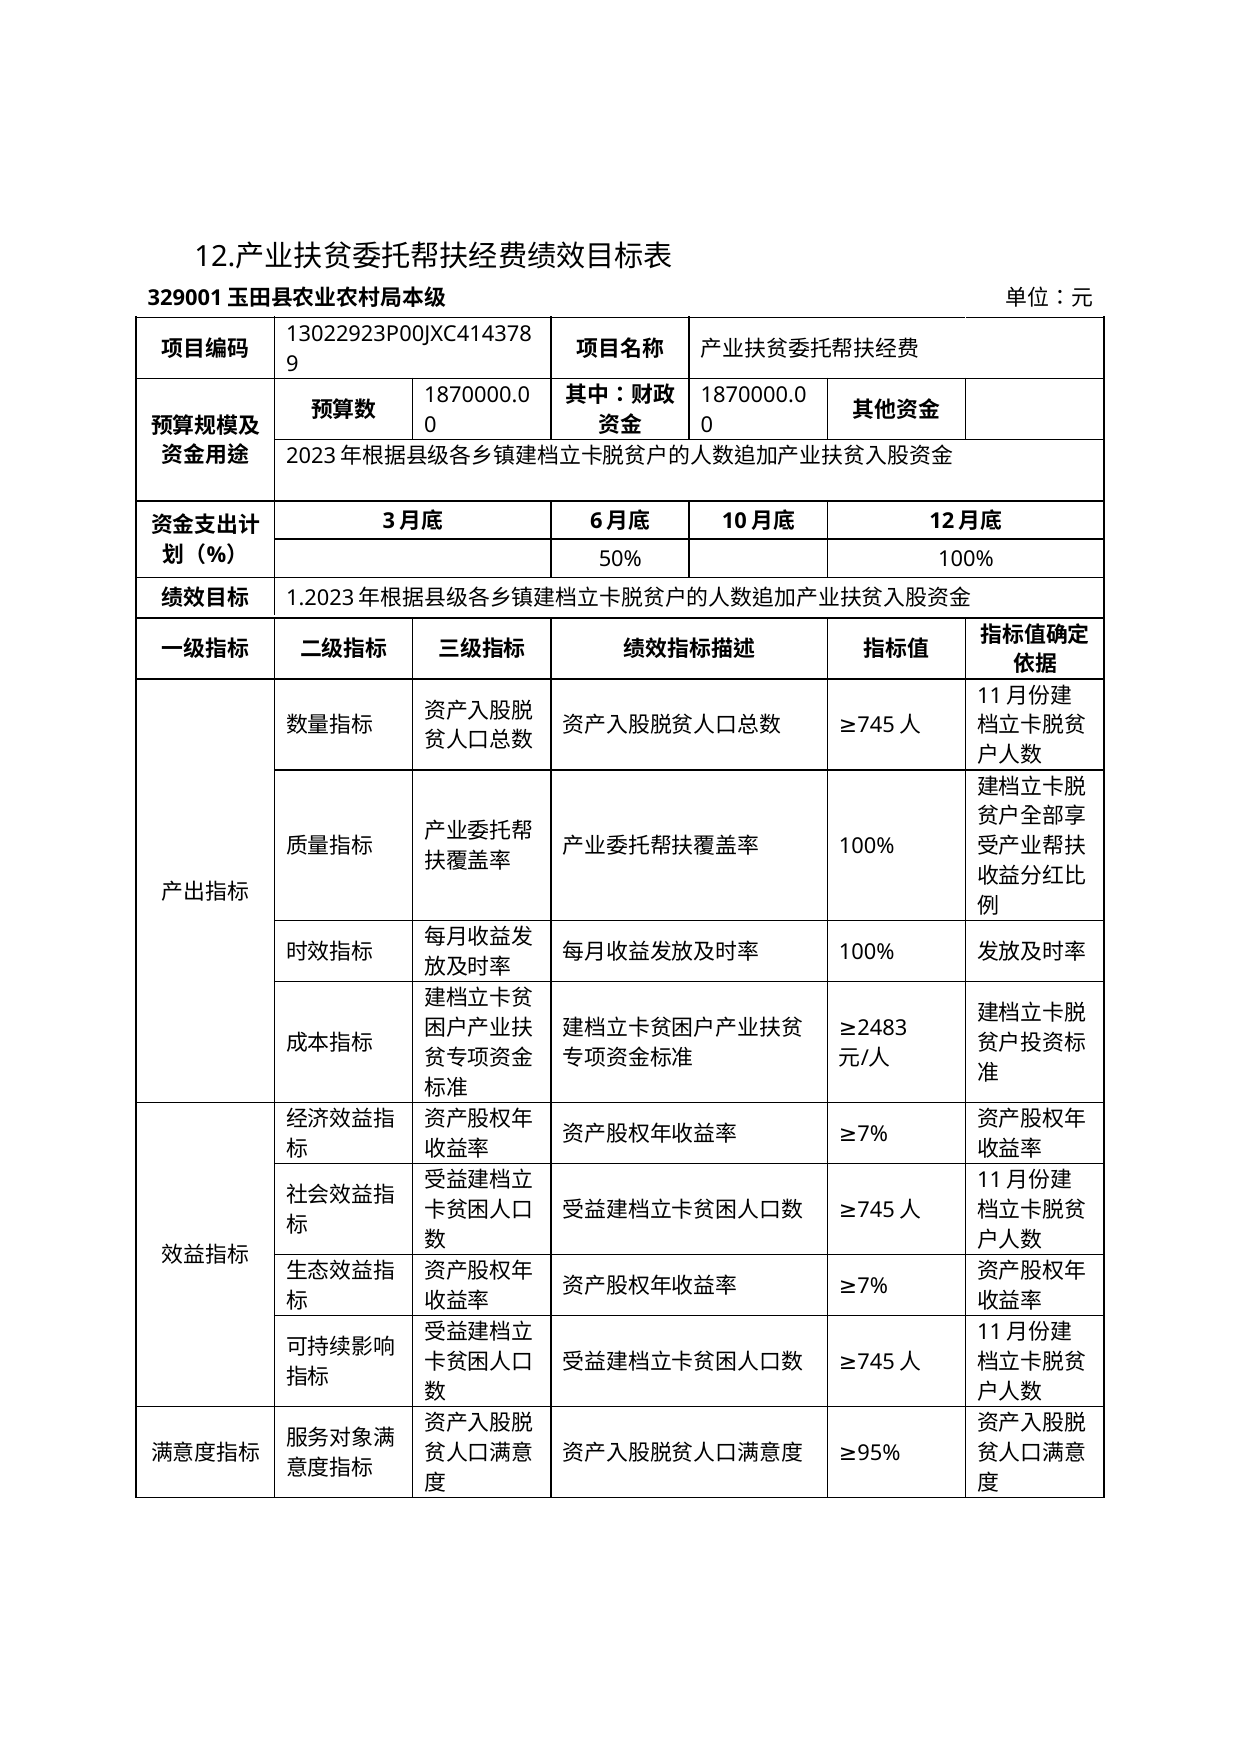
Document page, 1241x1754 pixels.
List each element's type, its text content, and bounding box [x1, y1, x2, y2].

table_header 一级指标 [137, 619, 274, 678]
table_header 指标值确定依据 [966, 619, 1103, 678]
table_cell ≥7% [828, 1255, 965, 1315]
table_cell 50% [552, 540, 688, 577]
table_cell 100% [828, 540, 1103, 577]
table_cell [690, 540, 827, 577]
table_cell 产业委托帮扶覆盖率 [413, 771, 550, 919]
table_cell 11月份建档立卡脱贫户人数 [966, 680, 1103, 769]
table_cell 建档立卡脱贫户全部享受产业帮扶收益分红比例 [966, 771, 1103, 919]
table_cell 经济效益指标 [275, 1103, 412, 1163]
table_cell 12月底 [828, 502, 1103, 538]
table_cell 产出指标 [137, 680, 274, 1101]
table_cell 发放及时率 [966, 921, 1103, 981]
table_cell 1870000.00 [413, 379, 550, 439]
table_cell 100% [828, 921, 965, 981]
table_cell ≥745人 [828, 1316, 965, 1406]
table_cell 满意度指标 [137, 1407, 274, 1497]
text 12.产业扶贫委托帮扶经费绩效目标表 [136, 235, 1104, 275]
table_cell 建档立卡贫困户产业扶贫专项资金标准 [552, 982, 827, 1101]
table_cell 可持续影响指标 [275, 1316, 412, 1406]
table_cell 项目名称 [552, 318, 688, 378]
table_cell 11月份建档立卡脱贫户人数 [966, 1164, 1103, 1253]
table_cell 受益建档立卡贫困人口数 [552, 1316, 827, 1406]
table_cell 资产股权年收益率 [552, 1255, 827, 1315]
table_cell 产业扶贫委托帮扶经费 [690, 318, 1103, 378]
table_cell ≥95% [828, 1407, 965, 1497]
table_cell 资产股权年收益率 [966, 1103, 1103, 1163]
table_cell 13022923P00JXC4143789 [275, 318, 550, 378]
table_cell 生态效益指标 [275, 1255, 412, 1315]
table_header 329001玉田县农业农村局本级 [137, 277, 965, 316]
table_cell 6月底 [552, 502, 688, 538]
table_cell 3月底 [275, 502, 550, 538]
table_cell 1870000.00 [690, 379, 827, 439]
table_cell 成本指标 [275, 982, 412, 1101]
table_cell 资金支出计划（%） [137, 502, 274, 577]
table_cell 预算数 [275, 379, 412, 439]
table_cell 每月收益发放及时率 [552, 921, 827, 981]
table_cell 绩效目标 [137, 578, 274, 615]
table_header 指标值 [828, 619, 965, 678]
table_cell ≥745人 [828, 680, 965, 769]
table_cell 资产入股脱贫人口满意度 [413, 1407, 550, 1497]
table_cell 资产股权年收益率 [966, 1255, 1103, 1315]
table_cell 效益指标 [137, 1103, 274, 1406]
table_cell 社会效益指标 [275, 1164, 412, 1253]
table_cell 建档立卡贫困户产业扶贫专项资金标准 [413, 982, 550, 1101]
table_cell 受益建档立卡贫困人口数 [413, 1164, 550, 1253]
table_cell 资产股权年收益率 [413, 1255, 550, 1315]
table_cell 其中：财政 资金 [552, 379, 688, 439]
table_cell 资产入股脱贫人口满意度 [552, 1407, 827, 1497]
table_cell 资产股权年收益率 [552, 1103, 827, 1163]
table_header 三级指标 [413, 619, 550, 678]
table_header 二级指标 [275, 619, 412, 678]
table_cell 服务对象满意度指标 [275, 1407, 412, 1497]
table_cell 数量指标 [275, 680, 412, 769]
table_cell 资产入股脱贫人口总数 [552, 680, 827, 769]
table_cell 产业委托帮扶覆盖率 [552, 771, 827, 919]
table_cell 时效指标 [275, 921, 412, 981]
table_header 绩效指标描述 [552, 619, 827, 678]
table_cell 每月收益发放及时率 [413, 921, 550, 981]
table_cell ≥745人 [828, 1164, 965, 1253]
table_cell 11月份建档立卡脱贫户人数 [966, 1316, 1103, 1406]
table_cell 受益建档立卡贫困人口数 [552, 1164, 827, 1253]
table_cell 1.2023年根据县级各乡镇建档立卡脱贫户的人数追加产业扶贫入股资金 [275, 578, 1103, 615]
table_cell 预算规模及资金用途 [137, 379, 274, 500]
table_cell 质量指标 [275, 771, 412, 919]
table_cell 10月底 [690, 502, 827, 538]
table_cell 受益建档立卡贫困人口数 [413, 1316, 550, 1406]
table_header 单位：元 [966, 277, 1103, 316]
table_cell 项目编码 [137, 318, 274, 378]
table_cell 资产入股脱贫人口满意度 [966, 1407, 1103, 1497]
table_cell 建档立卡脱贫户投资标准 [966, 982, 1103, 1101]
table_cell 资产股权年收益率 [413, 1103, 550, 1163]
table_cell 资产入股脱贫人口总数 [413, 680, 550, 769]
table_cell [966, 379, 1103, 439]
table_cell ≥7% [828, 1103, 965, 1163]
table_cell 100% [828, 771, 965, 919]
table_cell [275, 540, 550, 577]
table_cell ≥2483元/人 [828, 982, 965, 1101]
table_cell 2023年根据县级各乡镇建档立卡脱贫户的人数追加产业扶贫入股资金 [275, 440, 1103, 500]
table_cell 其他资金 [828, 379, 965, 439]
